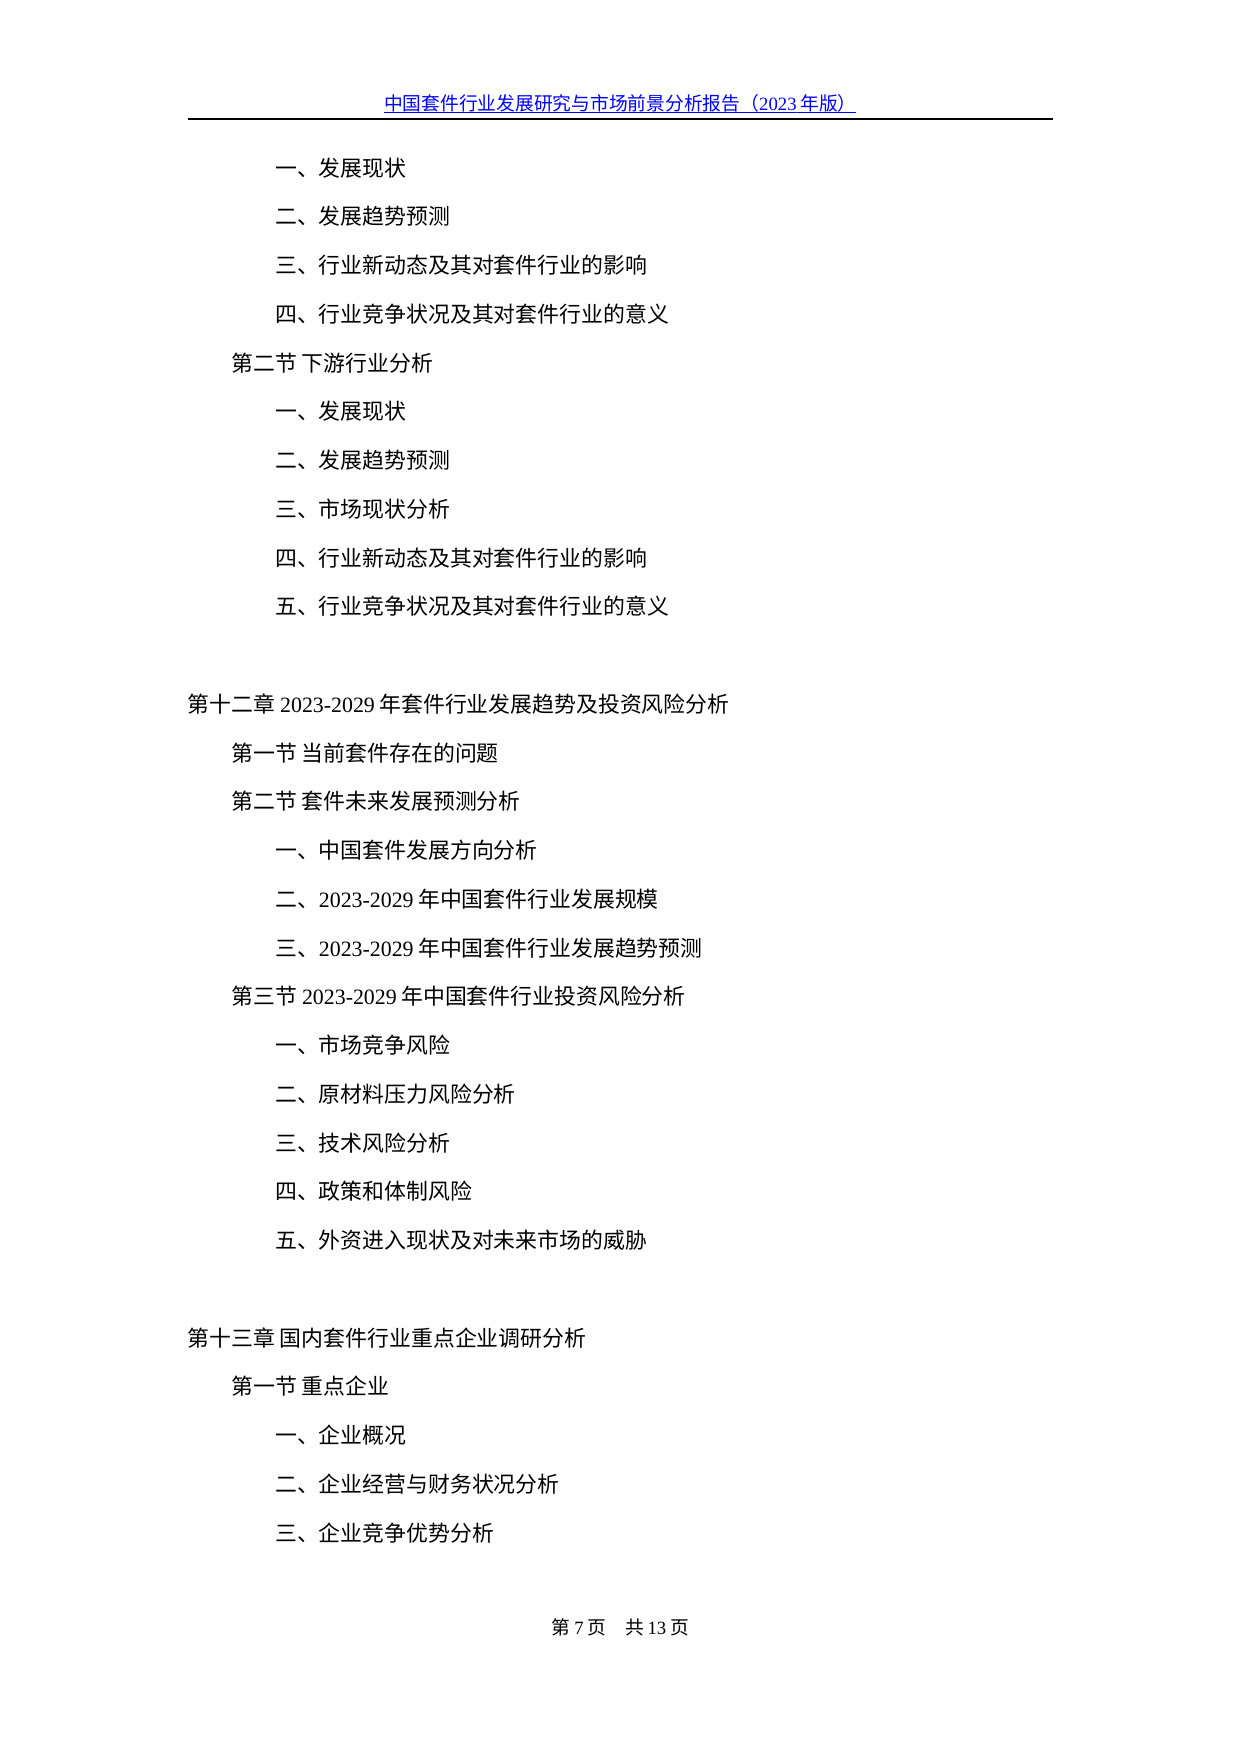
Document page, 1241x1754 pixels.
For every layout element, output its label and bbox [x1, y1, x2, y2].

text [187, 150, 1053, 1548]
